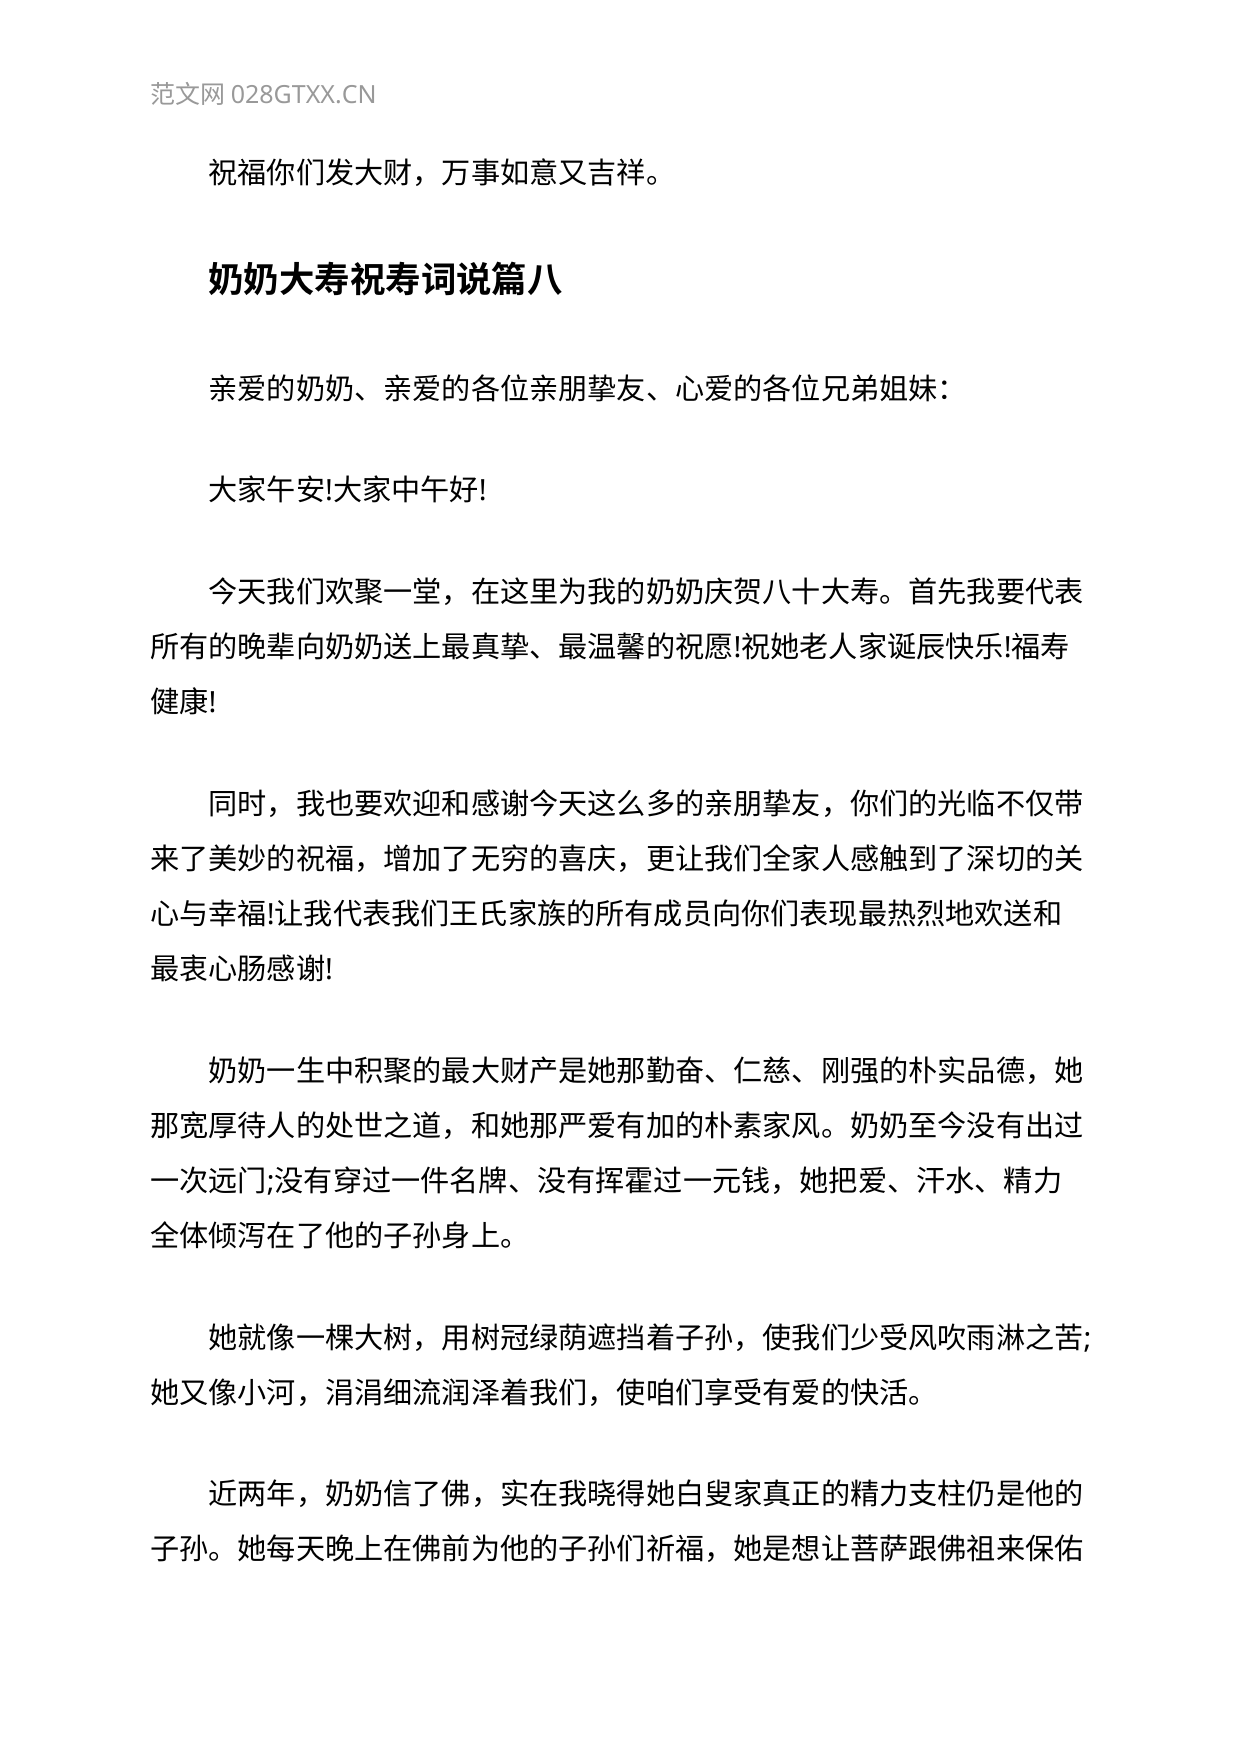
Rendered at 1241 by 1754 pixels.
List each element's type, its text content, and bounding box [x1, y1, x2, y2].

text 同时，我也要欢迎和感谢今天这么多的亲朋挚友，你们的光临不仅带来了美妙的祝福，增加了无穷的喜庆，更让我们全家人感触到了深切的关心与幸福!让我代表我们王氏家族的所有成员向你们表现最热烈地欢送和最衷心肠感谢! [150, 781, 1090, 988]
text 今天我们欢聚一堂，在这里为我的奶奶庆贺八十大寿。首先我要代表所有的晚辈向奶奶送上最真挚、最温馨的祝愿!祝她老人家诞辰快乐!福寿健康! [150, 569, 1090, 721]
text 亲爱的奶奶、亲爱的各位亲朋挚友、心爱的各位兄弟姐妹： [150, 365, 1090, 407]
text 她就像一棵大树，用树冠绿荫遮挡着子孙，使我们少受风吹雨淋之苦;她又像小河，涓涓细流润泽着我们，使咱们享受有爱的快活。 [150, 1314, 1090, 1411]
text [150, 1471, 1090, 1568]
text 祝福你们发大财，万事如意又吉祥。 [150, 150, 1090, 192]
text 奶奶一生中积聚的最大财产是她那勤奋、仁慈、刚强的朴实品德，她那宽厚待人的处世之道，和她那严爱有加的朴素家风。奶奶至今没有出过一次远门;没有穿过一件名牌、没有挥霍过一元钱，她把爱、汗水、精力全体倾泻在了他的子孙身上。 [150, 1048, 1090, 1255]
text 奶奶大寿祝寿词说篇八 [150, 252, 1090, 303]
text 大家午安!大家中午好! [150, 467, 1090, 509]
